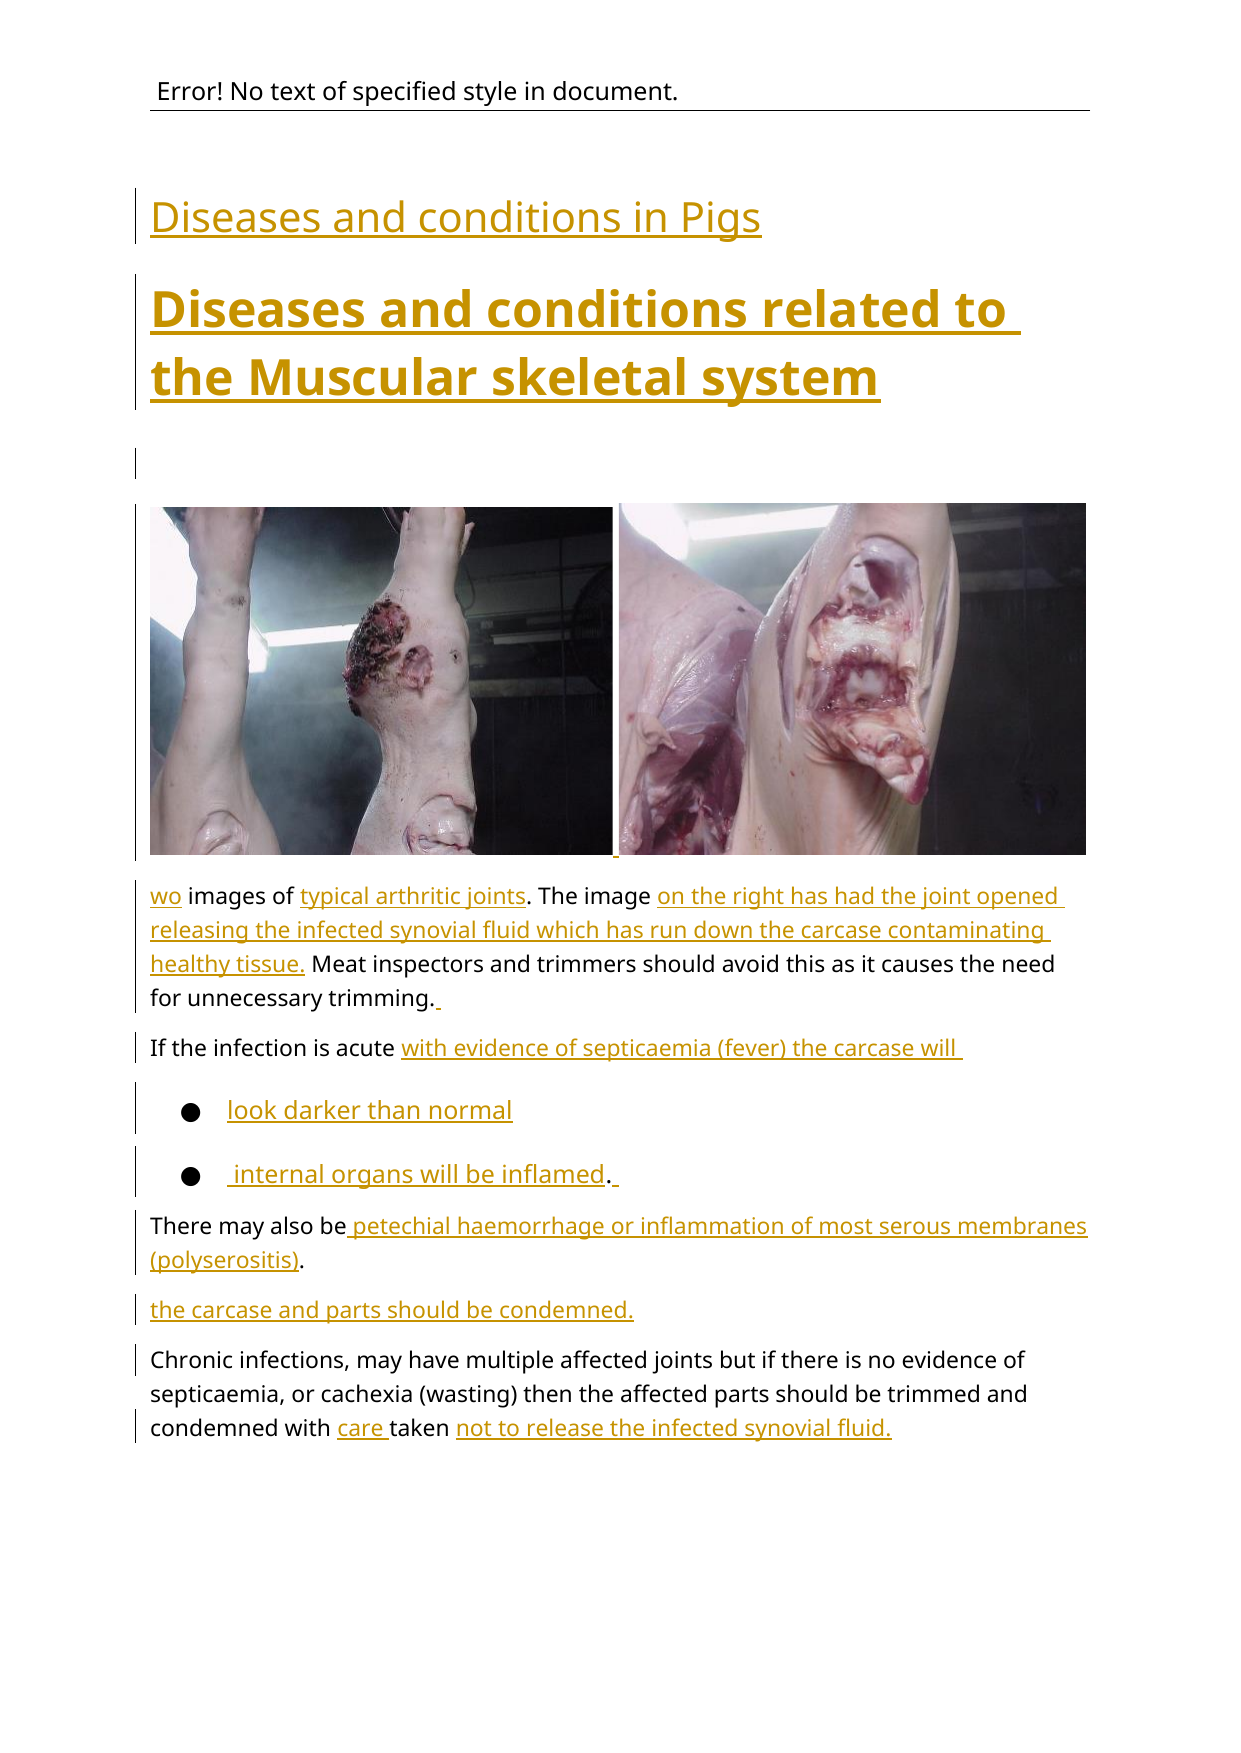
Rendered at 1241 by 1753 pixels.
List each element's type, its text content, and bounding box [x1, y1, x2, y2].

picture [618, 503, 1086, 855]
text If the infection is acute [150, 1032, 1090, 1063]
text There may also be. [150, 1210, 1090, 1275]
text Chronic infections, may have multiple affected joints but if there is no evidence of septicaemia, or cachexia (wasting) then the affected parts should be trimmed and condemned with taken [150, 1344, 1090, 1443]
picture [150, 507, 613, 855]
list . [179, 1146, 1090, 1197]
